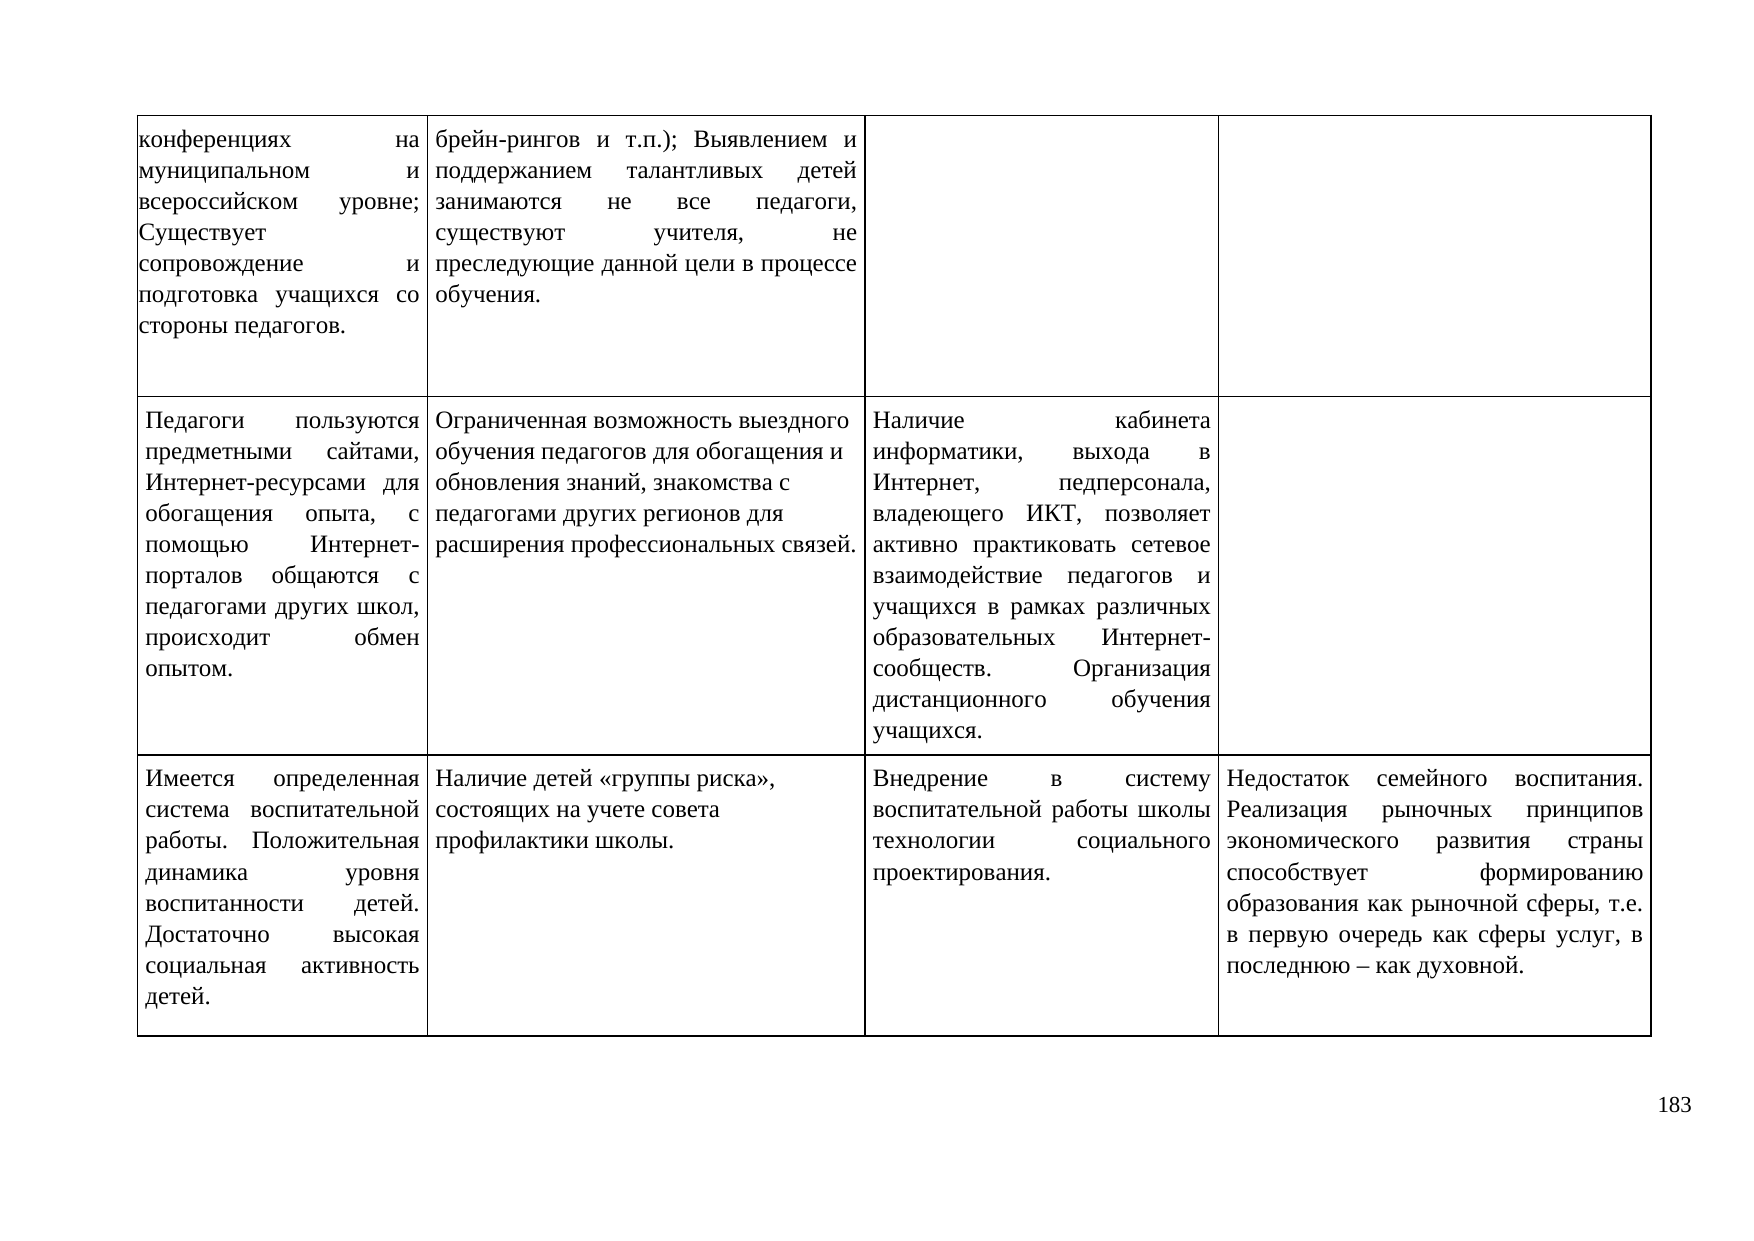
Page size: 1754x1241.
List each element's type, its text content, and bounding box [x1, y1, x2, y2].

table_cell Имеется определенная система воспитательной работы. Положительная динамика уровня воспитанности детей. Достаточно высокая социальная активность детей. [138, 756, 427, 1035]
table_cell Наличие кабинета информатики, выхода в Интернет, педперсонала, владеющего ИКТ, позволяет активно практиковать сетевое взаимодействие педагогов и учащихся в рамках различных образовательных Интернет-сообществ. Организация дистанционного обучения учащихся. [866, 397, 1218, 754]
table_cell Недостаток семейного воспитания. Реализация рыночных принципов экономического развития страны способствует формированию образования как рыночной сферы, т.е. в первую очередь как сферы услуг, в последнюю – как духовной. [1219, 756, 1650, 1035]
table_cell Внедрение в систему воспитательной работы школы технологии социального проектирования. [866, 756, 1218, 1035]
table_cell Наличие детей «группы риска», состоящих на учете совета профилактики школы. [428, 756, 864, 1035]
table_cell [1219, 397, 1650, 754]
table_cell Ограниченная возможность выездного обучения педагогов для обогащения и обновления знаний, знакомства с педагогами других регионов для расширения профессиональных связей. [428, 397, 864, 754]
table_cell Педагоги пользуются предметными сайтами, Интернет-ресурсами для обогащения опыта, с помощью Интернет-порталов общаются с педагогами других школ, происходит обмен опытом. [138, 397, 427, 754]
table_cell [138, 116, 427, 396]
table_cell [1219, 116, 1650, 396]
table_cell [428, 116, 864, 396]
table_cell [866, 116, 1218, 396]
